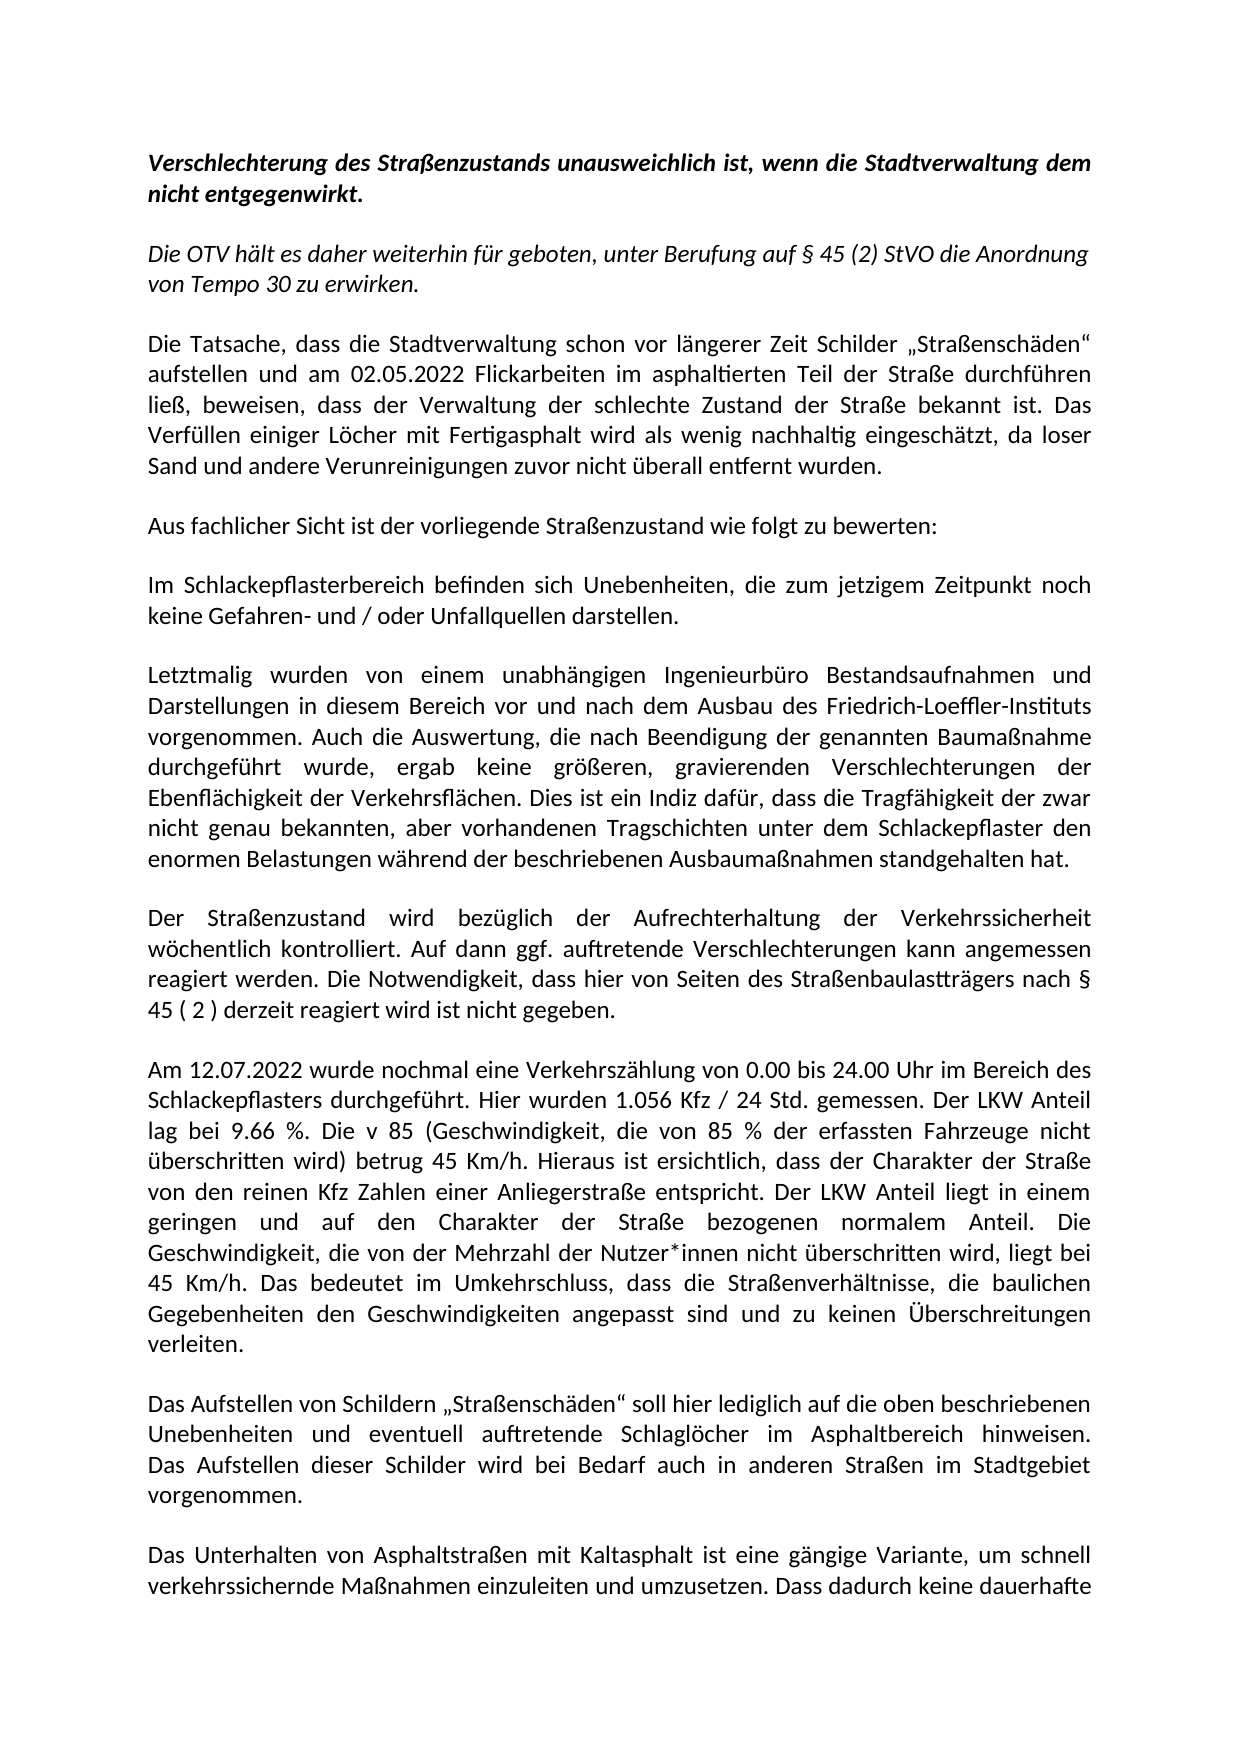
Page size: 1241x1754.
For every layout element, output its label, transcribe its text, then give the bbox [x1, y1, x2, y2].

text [148, 148, 1093, 209]
text Aus fachlicher Sicht ist der vorliegende Straßenzustand wie folgt zu bewerten: [148, 510, 1093, 540]
text Der Straßenzustand wird bezüglich der Aufrechterhaltung der Verkehrssicherheit wöchentlich kontrolliert. Auf dann ggf. auftretende Verschlechterungen kann angemessen reagiert werden. Die Notwendigkeit, dass hier von Seiten des Straßenbaulastträgers nach § 45 ( 2 ) derzeit reagiert wird ist nicht gegeben. [148, 902, 1093, 1024]
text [148, 1539, 1093, 1600]
text Die Tatsache, dass die Stadtverwaltung schon vor längerer Zeit Schilder „Straßenschäden“ aufstellen und am 02.05.2022 Flickarbeiten im asphaltierten Teil der Straße durchführen ließ, beweisen, dass der Verwaltung der schlechte Zustand der Straße bekannt ist. Das Verfüllen einiger Löcher mit Fertigasphalt wird als wenig nachhaltig eingeschätzt, da loser Sand und andere Verunreinigungen zuvor nicht überall entfernt wurden. [148, 328, 1093, 481]
text Am 12.07.2022 wurde nochmal eine Verkehrszählung von 0.00 bis 24.00 Uhr im Bereich des Schlackepflasters durchgeführt. Hier wurden 1.056 Kfz / 24 Std. gemessen. Der LKW Anteil lag bei 9.66 %. Die v 85 (Geschwindigkeit, die von 85 % der erfassten Fahrzeuge nicht überschritten wird) betrug 45 Km/h. Hieraus ist ersichtlich, dass der Charakter der Straße von den reinen Kfz Zahlen einer Anliegerstraße entspricht. Der LKW Anteil liegt in einem geringen und auf den Charakter der Straße bezogenen normalem Anteil. Die Geschwindigkeit, die von der Mehrzahl der Nutzer*innen nicht überschritten wird, liegt bei 45 Km/h. Das bedeutet im Umkehrschluss, dass die Straßenverhältnisse, die baulichen Gegebenheiten den Geschwindigkeiten angepasst sind und zu keinen Überschreitungen verleiten. [148, 1054, 1093, 1359]
text Letztmalig wurden von einem unabhängigen Ingenieurbüro Bestandsaufnahmen und Darstellungen in diesem Bereich vor und nach dem Ausbau des Friedrich-Loeffler-Instituts vorgenommen. Auch die Auswertung, die nach Beendigung der genannten Baumaßnahme durchgeführt wurde, ergab keine größeren, gravierenden Verschlechterungen der Ebenflächigkeit der Verkehrsflächen. Dies ist ein Indiz dafür, dass die Tragfähigkeit der zwar nicht genau bekannten, aber vorhandenen Tragschichten unter dem Schlackepflaster den enormen Belastungen während der beschriebenen Ausbaumaßnahmen standgehalten hat. [148, 660, 1093, 873]
text Im Schlackepflasterbereich befinden sich Unebenheiten, die zum jetzigem Zeitpunkt noch keine Gefahren- und / oder Unfallquellen darstellen. [148, 569, 1093, 631]
text Die OTV hält es daher weiterhin für geboten, unter Berufung auf § 45 (2) StVO die Anordnung von Tempo 30 zu erwirken. [148, 238, 1093, 299]
text Das Aufstellen von Schildern „Straßenschäden“ soll hier lediglich auf die oben beschriebenen Unebenheiten und eventuell auftretende Schlaglöcher im Asphaltbereich hinweisen. Das Aufstellen dieser Schilder wird bei Bedarf auch in anderen Straßen im Stadtgebiet vorgenommen. [148, 1388, 1093, 1510]
